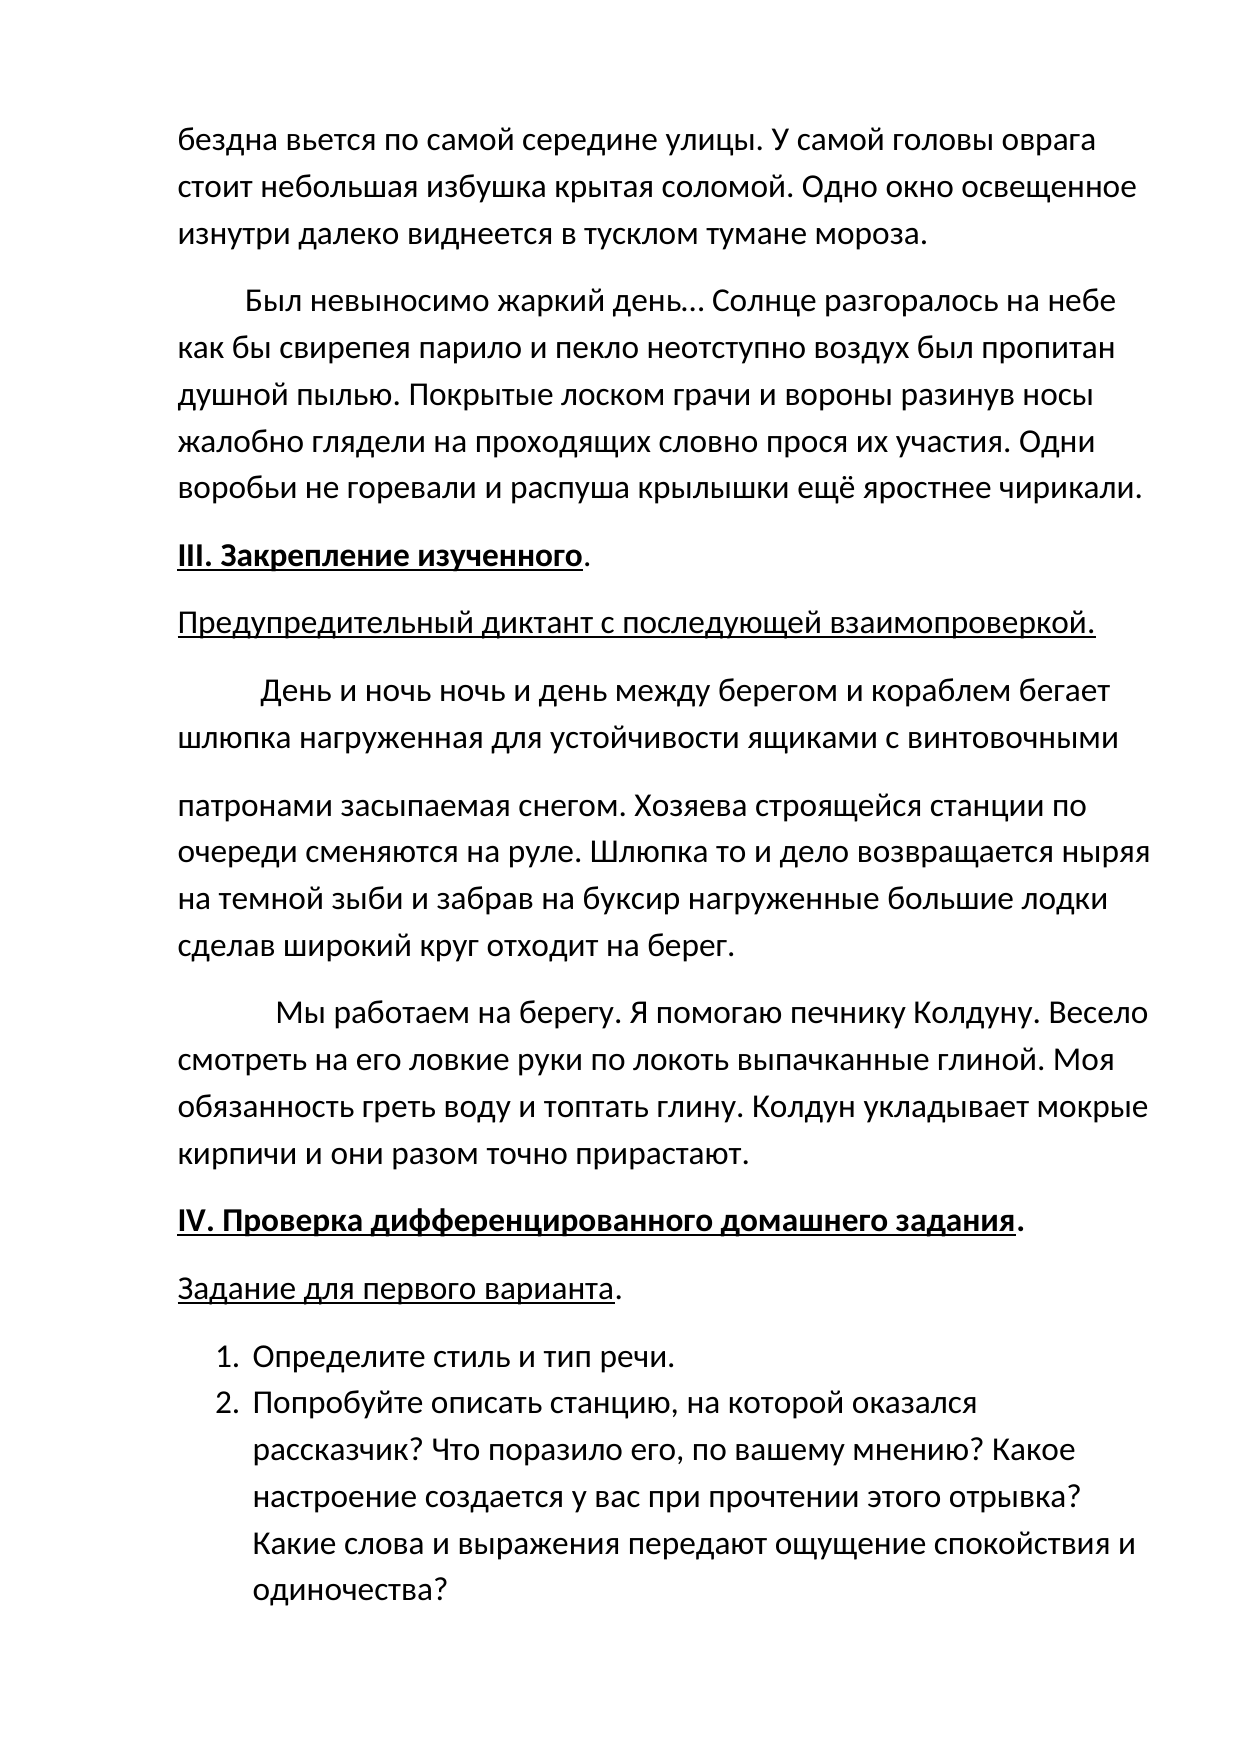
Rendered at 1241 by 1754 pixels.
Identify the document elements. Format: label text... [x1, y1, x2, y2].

text Предупредительный диктант с последующей взаимопроверкой. [177, 602, 1152, 642]
text Мы работаем на берегу. Я помогаю печнику Колдуну. Весело смотреть на его ловкие руки по локоть выпачканные глиной. Моя обязанность греть воду и топтать глину. Колдун укладывает мокрые кирпичи и они разом точно прирастают. [177, 991, 1152, 1172]
text Задание для первого варианта. [177, 1267, 1152, 1308]
list Попробуйте описать станцию, на которой оказался рассказчик? Что поразило его, по вашему мнению? Какое настроение создается у вас при прочтении этого отрывка? Какие слова и выражения передают ощущение спокойствия и одиночества? [215, 1381, 1152, 1609]
text IV. Проверка дифференцированного домашнего задания. [177, 1199, 1152, 1240]
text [177, 118, 1152, 252]
text День и ночь ночь и день между берегом и кораблем бегает шлюпка нагруженная для устойчивости ящиками с винтовочными [177, 669, 1152, 757]
text III. Закрепление изученного. [177, 534, 1152, 575]
text патронами засыпаемая снегом. Хозяева строящейся станции по очереди сменяются на руле. Шлюпка то и дело возвращается ныряя на темной зыби и забрав на буксир нагруженные большие лодки сделав широкий круг отходит на берег. [177, 783, 1152, 964]
list Определите стиль и тип речи. [215, 1334, 1152, 1375]
text Был невыносимо жаркий день… Солнце разгоралось на небе как бы свирепея парило и пекло неотступно воздух был пропитан душной пылью. Покрытые лоском грачи и вороны разинув носы жалобно глядели на проходящих словно прося их участия. Одни воробьи не горевали и распуша крылышки ещё яростнее чирикали. [177, 279, 1152, 507]
